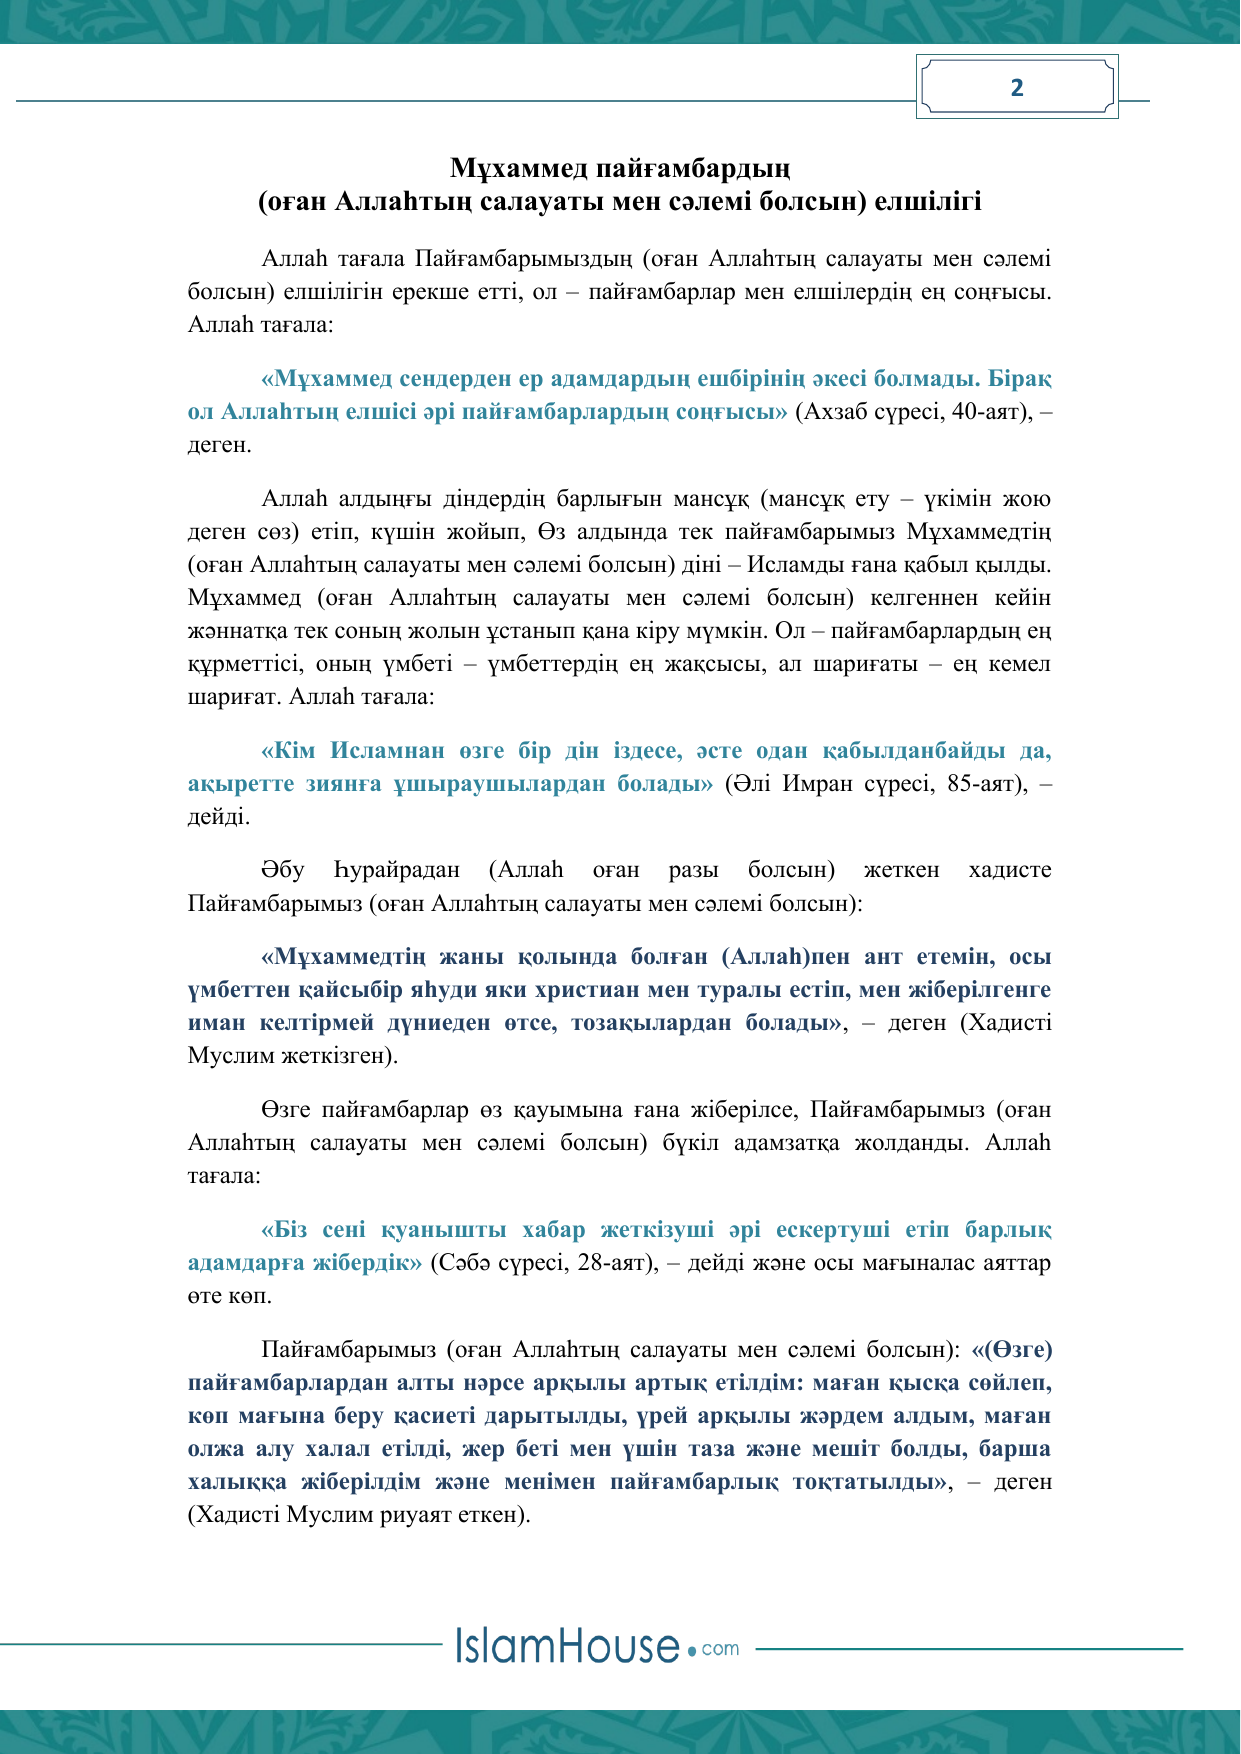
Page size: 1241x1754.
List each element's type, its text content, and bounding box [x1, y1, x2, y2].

picture [0, 1618, 443, 1665]
text «Мұхаммедтің жаны қолында болған (Аллаһ)пен ант етемін, осы үмбеттен қайсыбір яһуди яки христиан мен туралы естіп, мен жіберілгенге иман келтірмей дүниеден өтсе, тозақылардан болады», – деген (Хадисті Муслим жеткізген). [187, 941, 1053, 1069]
text «Мұхаммед сендерден ер адамдардың ешбірінің әкесі болмады. Бірақ ол Аллаһтың елшісі әрі пайғамбарлардың соңғысы» (Ахзаб сүресі, 40-аят), – деген. [187, 363, 1053, 458]
picture [447, 1620, 1184, 1672]
text Әбу Һурайрадан (Аллаһ оған разы болсын) жеткен хадисте Пайғамбарымыз (оған Аллаһтың салауаты мен сәлемі болсын): [187, 854, 1053, 916]
text «Біз сені қуанышты хабар жеткізуші әрі ескертуші етіп барлық адамдарға жібердік» (Сәбә сүресі, 28-аят), – дейді және осы мағыналас аяттар өте көп. [187, 1214, 1053, 1309]
text Аллаһ тағала Пайғамбарымыздың (оған Аллаһтың салауаты мен сәлемі болсын) елшілігін ерекше етті, ол – пайғамбарлар мен елшілердің ең соңғысы. Аллаһ тағала: [187, 243, 1053, 338]
text Өзге пайғамбарлар өз қауымына ғана жіберілсе, Пайғамбарымыз (оған Аллаһтың салауаты мен сәлемі болсын) бүкіл адамзатқа жолданды. Аллаһ тағала: [187, 1094, 1053, 1189]
text «Кім Исламнан өзге бір дін іздесе, әсте одан қабылданбайды да, ақыретте зиянға ұшыраушылардан болады» (Әлі Имран сүресі, 85-аят), – дейді. [187, 735, 1053, 829]
text Аллаһ алдыңғы діндердің барлығын мансұқ (мансұқ ету – үкімін жою деген сөз) етіп, күшін жойып, Өз алдында тек пайғамбарымыз Мұхаммедтің (оған Аллаһтың салауаты мен сәлемі болсын) діні – Исламды ғана қабыл қылды. Мұхаммед (оған Аллаһтың салауаты мен сәлемі болсын) келгеннен кейін жәннатқа тек соның жолын ұстанып қана кіру мүмкін. Ол – пайғамбарлардың ең құрметтісі, оның үмбеті – үмбеттердің ең жақсысы, ал шариғаты – ең кемел шариғат. Аллаһ тағала: [187, 483, 1053, 709]
picture [0, 1710, 1241, 1754]
picture [0, 0, 1240, 44]
text Мұхаммед пайғамбардың [187, 150, 1053, 183]
text Пайғамбарымыз (оған Аллаһтың салауаты мен сәлемі болсын): «(Өзге) пайғамбарлардан алты нәрсе арқылы артық етілдім: маған қысқа сөйлеп, көп мағына беру қасиеті дарытылды, үрей арқылы жәрдем алдым, маған олжа алу халал етілді, жер беті мен үшін таза және мешіт болды, барша халыққа жіберілдім және менімен пайғамбарлық тоқтатылды», – деген (Хадисті Муслим риуаят еткен). [187, 1334, 1053, 1528]
text (оған Аллаһтың салауаты мен сәлемі болсын) елшілігі [187, 183, 1053, 217]
